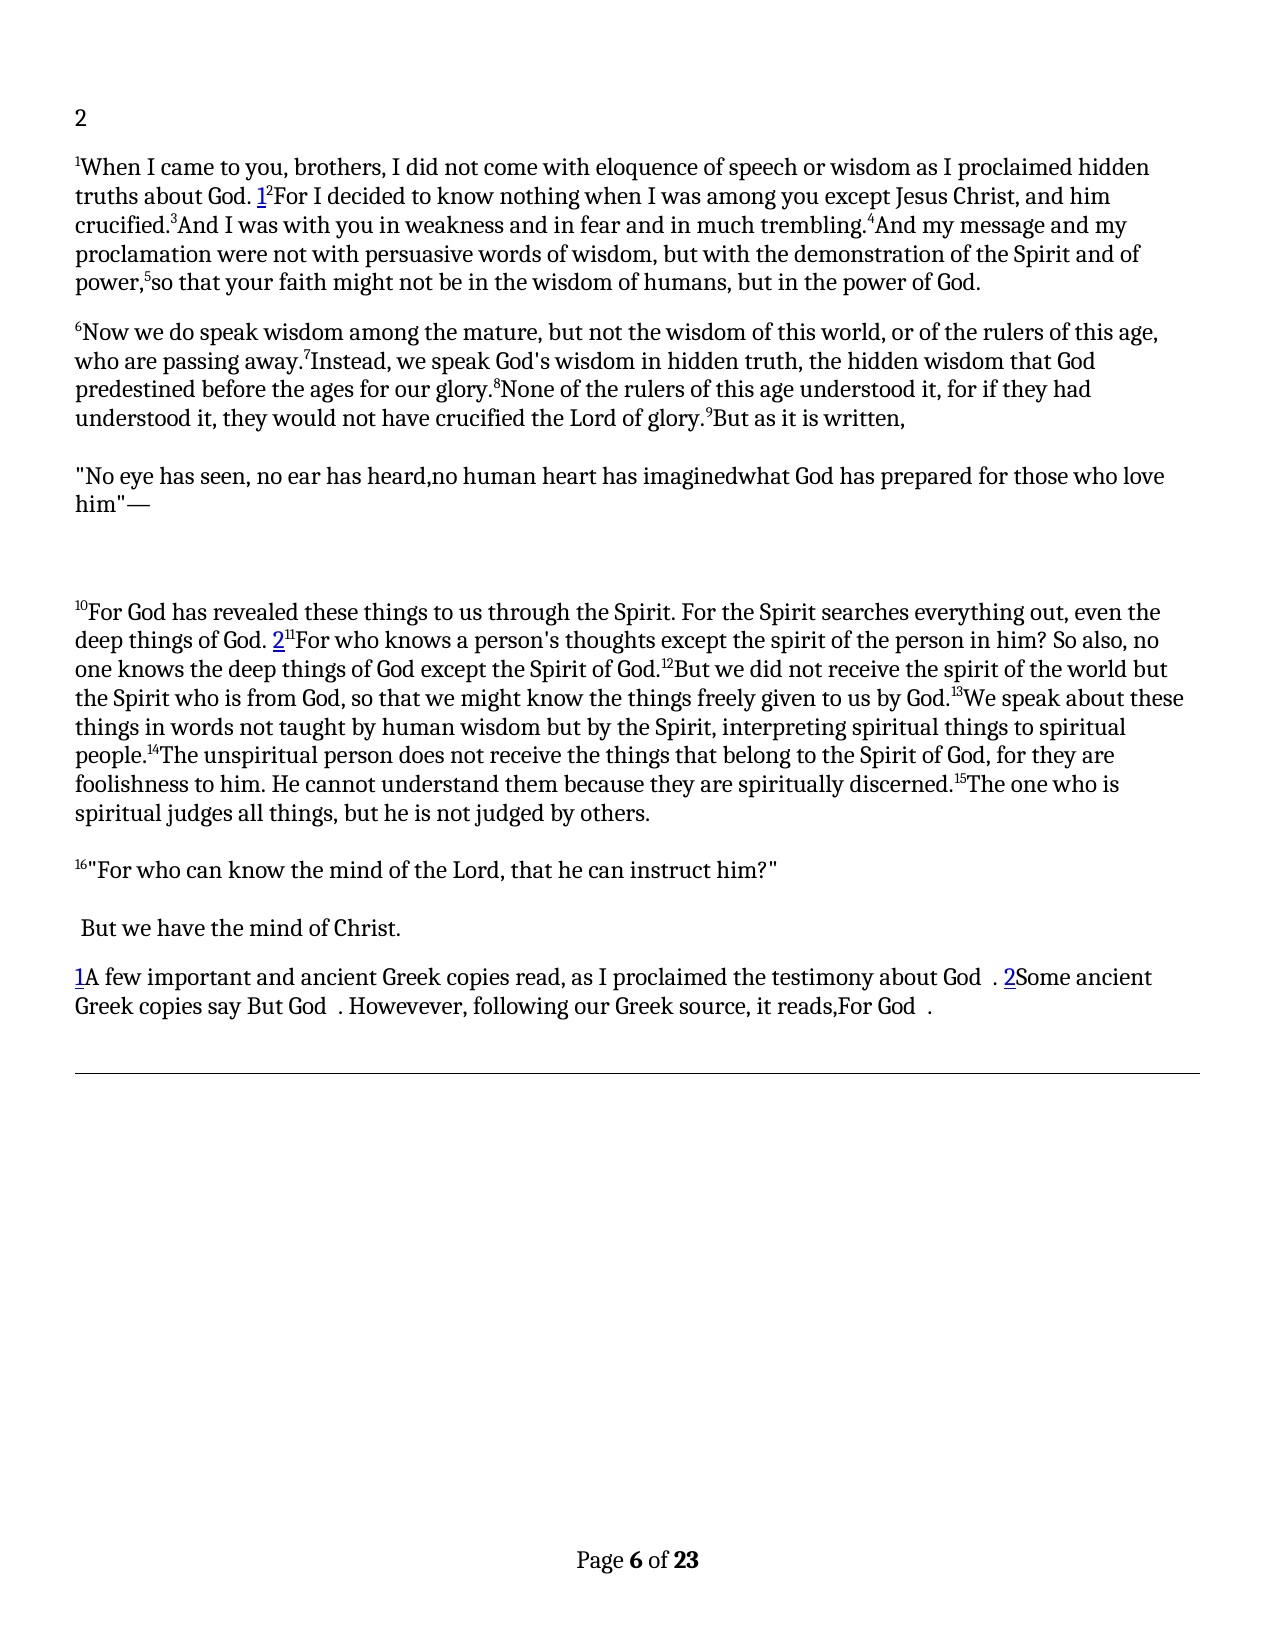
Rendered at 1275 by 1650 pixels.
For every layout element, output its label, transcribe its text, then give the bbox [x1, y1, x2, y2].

text 1When I came to you, brothers, I did not come with eloquence of speech or wisdom as I proclaimed hidden truths about God. 12For I decided to know nothing when I was among you except Jesus Christ, and him crucified.3And I was with you in weakness and in fear and in much trembling.4And my message and my proclamation were not with persuasive words of wisdom, but with the demonstration of the Spirit and of power,5so that your faith might not be in the wisdom of humans, but in the power of God. [75, 153, 1200, 297]
text 1A few important and ancient Greek copies read, as I proclaimed the testimony about God . 2Some ancient Greek copies say But God . Howevever, following our Greek source, it reads,For God . [75, 963, 1200, 1021]
text 6Now we do speak wisdom among the mature, but not the wisdom of this world, or of the rulers of this age, who are passing away.7Instead, we speak God's wisdom in hidden truth, the hidden wisdom that God predestined before the ages for our glory.8None of the rulers of this age understood it, for if they had understood it, they would not have crucified the Lord of glory.9But as it is written, "No eye has seen, no ear has heard,no human heart has imaginedwhat God has prepared for those who love him"— [75, 318, 1200, 577]
text 10For God has revealed these things to us through the Spirit. For the Spirit searches everything out, even the deep things of God. 211For who knows a person's thoughts except the spirit of the person in him? So also, no one knows the deep things of God except the Spirit of God.12But we did not receive the spirit of the world but the Spirit who is from God, so that we might know the things freely given to us by God.13We speak about these things in words not taught by human wisdom but by the Spirit, interpreting spiritual things to spiritual people.14The unspiritual person does not receive the things that belong to the Spirit of God, for they are foolishness to him. He cannot understand them because they are spiritually discerned.15The one who is spiritual judges all things, but he is not judged by others. 16"For who can know the mind of the Lord, that he can instruct him?" But we have the mind of Christ. [75, 597, 1200, 942]
text 2 [75, 104, 1200, 132]
